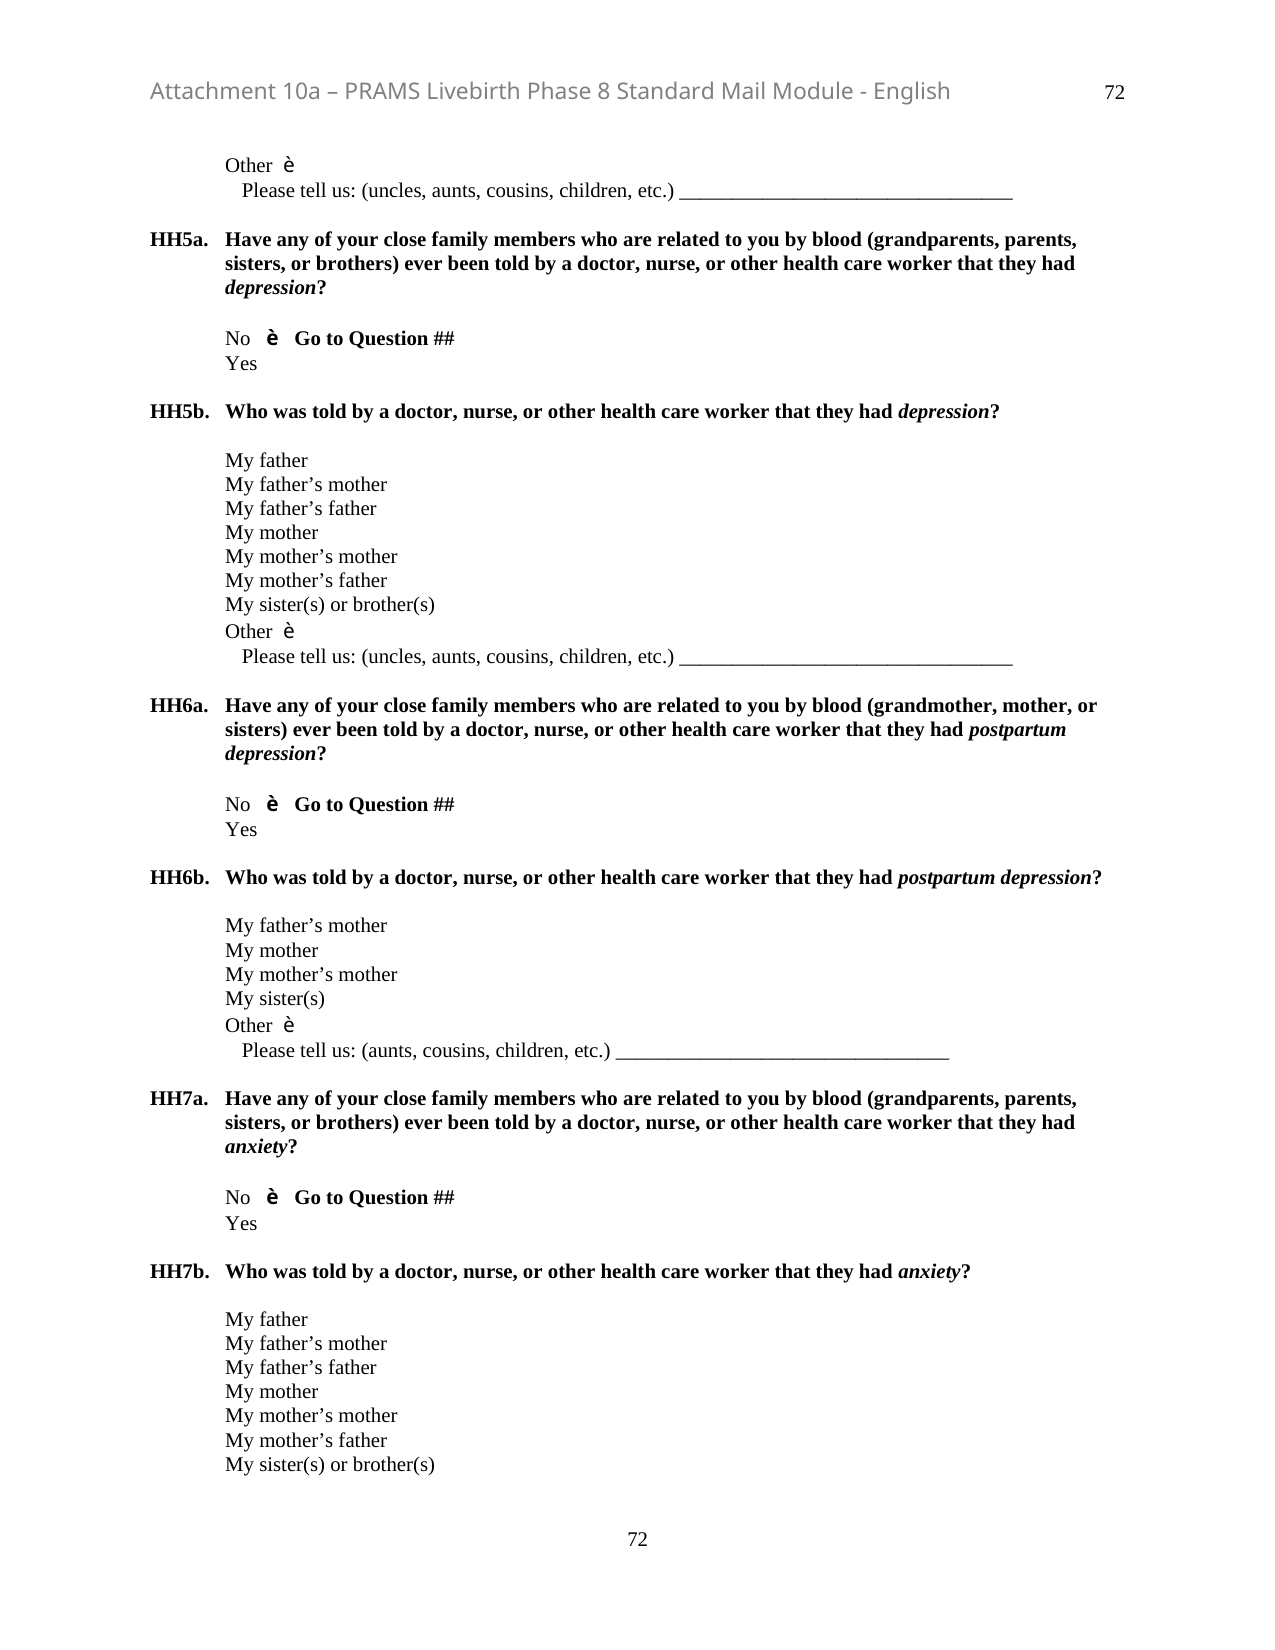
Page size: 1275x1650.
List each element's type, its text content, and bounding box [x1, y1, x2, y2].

text No è Go to Question ## [150, 1182, 1125, 1211]
text HH6a. Have any of your close family members who are related to you by blood (grandmother, mother, or sisters) ever been told by a doctor, nurse, or other health care worker that they had postpartum depression? [150, 692, 1125, 765]
text My mother’s father [150, 568, 1125, 592]
text Yes [150, 351, 1125, 375]
text Please tell us: (uncles, aunts, cousins, children, etc.) ________________________________ [150, 644, 1125, 668]
text Other è [150, 1010, 1125, 1038]
text Other è [150, 616, 1125, 644]
text My mother [150, 520, 1125, 544]
text My sister(s) or brother(s) [150, 1452, 1125, 1476]
text My mother’s father [150, 1427, 1125, 1452]
text No è Go to Question ## [150, 789, 1125, 817]
text Please tell us: (aunts, cousins, children, etc.) ________________________________ [150, 1038, 1125, 1062]
text HH6b. Who was told by a doctor, nurse, or other health care worker that they had postpartum depression? [150, 865, 1125, 889]
text My sister(s) [150, 986, 1125, 1010]
text My father’s mother [150, 472, 1125, 496]
text Yes [150, 1211, 1125, 1235]
text HH7b. Who was told by a doctor, nurse, or other health care worker that they had anxiety? [150, 1259, 1125, 1283]
text HH5a. Have any of your close family members who are related to you by blood (grandparents, parents, sisters, or brothers) ever been told by a doctor, nurse, or other health care worker that they had depression? [150, 227, 1125, 299]
text My father [150, 447, 1125, 472]
text My mother’s mother [150, 962, 1125, 986]
text No è Go to Question ## [150, 323, 1125, 351]
text Yes [150, 817, 1125, 841]
text Other è [150, 150, 1125, 178]
text My mother [150, 937, 1125, 962]
text My father’s mother [150, 913, 1125, 937]
text HH7a. Have any of your close family members who are related to you by blood (grandparents, parents, sisters, or brothers) ever been told by a doctor, nurse, or other health care worker that they had anxiety? [150, 1086, 1125, 1158]
text My mother’s mother [150, 1403, 1125, 1427]
text My sister(s) or brother(s) [150, 592, 1125, 616]
text My father’s mother [150, 1331, 1125, 1355]
text My father’s father [150, 496, 1125, 520]
text My mother [150, 1379, 1125, 1403]
text Please tell us: (uncles, aunts, cousins, children, etc.) ________________________________ [150, 178, 1125, 202]
text My mother’s mother [150, 544, 1125, 568]
text My father’s father [150, 1355, 1125, 1379]
text My father [150, 1307, 1125, 1331]
text HH5b. Who was told by a doctor, nurse, or other health care worker that they had depression? [150, 399, 1125, 423]
